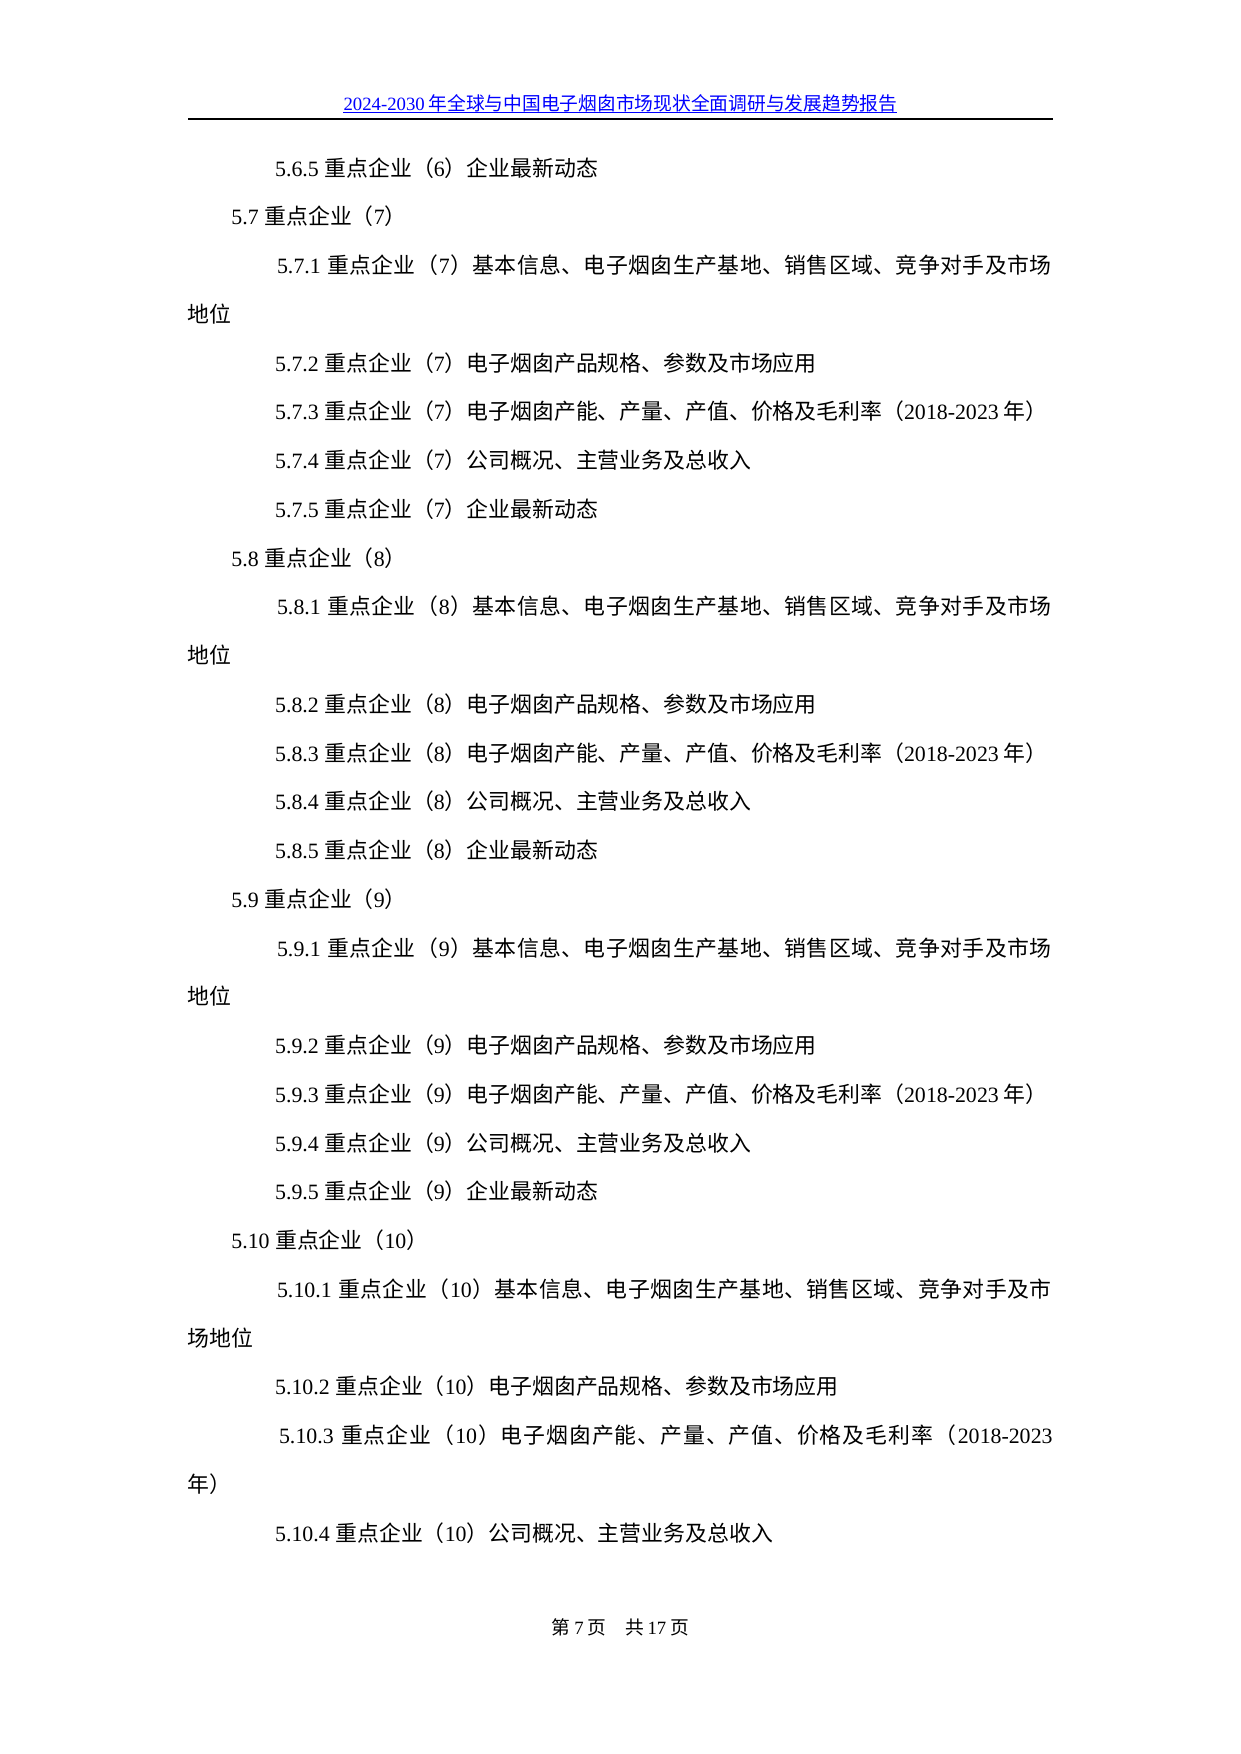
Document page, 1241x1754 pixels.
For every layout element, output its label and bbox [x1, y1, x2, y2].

text [187, 150, 1053, 1548]
